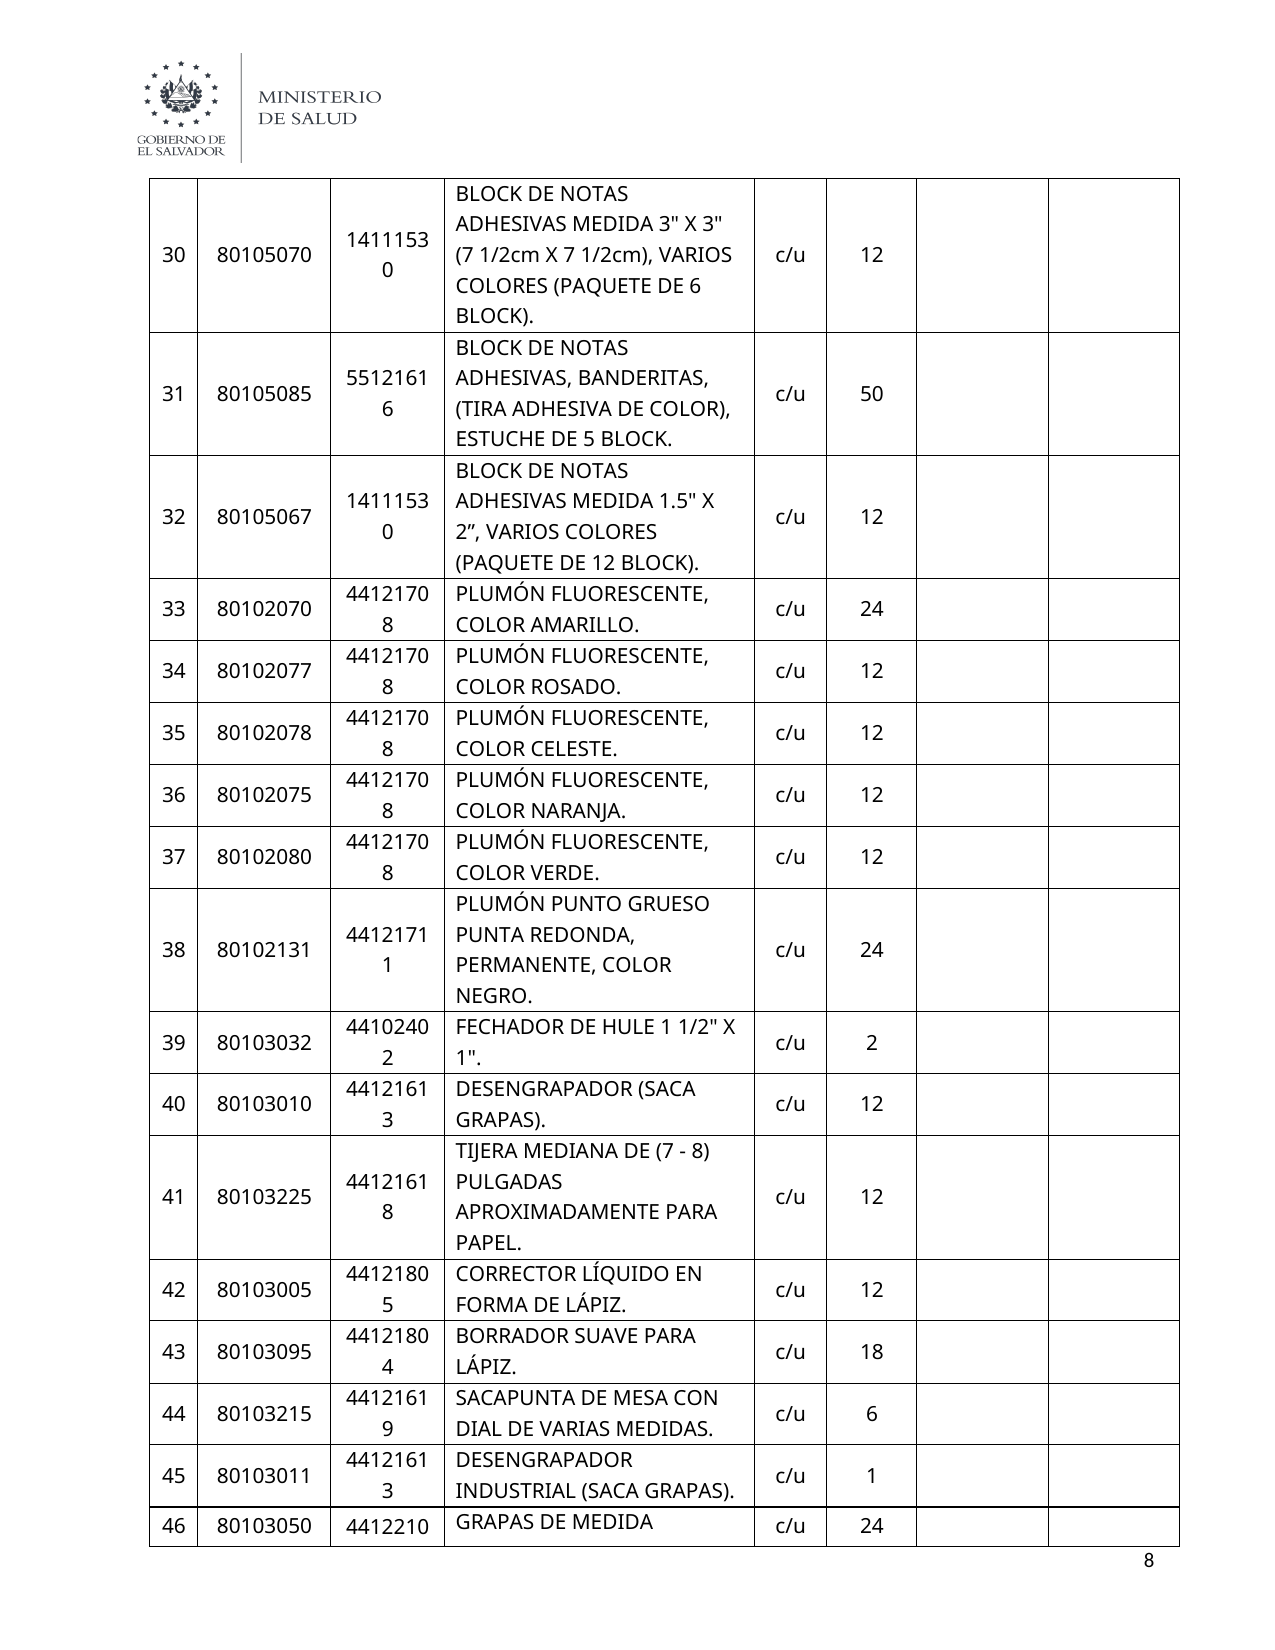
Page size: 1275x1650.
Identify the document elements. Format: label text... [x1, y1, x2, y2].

table_cell 33 [150, 579, 197, 640]
table_cell 80102131 [198, 889, 330, 1011]
table_cell 44121708 [331, 641, 444, 702]
table_cell 80105085 [198, 333, 330, 455]
table_cell [1049, 333, 1179, 455]
table_cell 40 [150, 1074, 197, 1135]
table_cell 44 [150, 1384, 197, 1444]
table_cell [917, 1012, 1048, 1073]
table_cell 44121708 [331, 703, 444, 764]
table_cell GRAPAS DE MEDIDA ESTÁNDAR, CAJA. [445, 1508, 754, 1546]
table_cell [917, 1321, 1048, 1382]
table_cell 37 [150, 827, 197, 888]
table_cell 38 [150, 889, 197, 1011]
table_cell 44121619 [331, 1384, 444, 1444]
table_cell [917, 889, 1048, 1011]
table_cell 39 [150, 1012, 197, 1073]
table_cell 44121805 [331, 1260, 444, 1320]
table_cell [917, 765, 1048, 826]
table_cell c/u [755, 333, 826, 455]
table_cell 44121708 [331, 579, 444, 640]
table_cell [1049, 1508, 1179, 1546]
table_cell [917, 456, 1048, 578]
table_cell 80103050 [198, 1508, 330, 1546]
table_cell [917, 641, 1048, 702]
table_cell TIJERA MEDIANA DE (7 - 8) PULGADAS APROXIMADAMENTE PARA PAPEL. [445, 1136, 754, 1258]
table_cell 31 [150, 333, 197, 455]
table_header c/u [755, 179, 826, 332]
table_cell 12 [827, 1074, 916, 1135]
table_cell 18 [827, 1321, 916, 1382]
table_cell PLUMÓN FLUORESCENTE, COLOR AMARILLO. [445, 579, 754, 640]
table_cell FECHADOR DE HULE 1 1/2" X 1". [445, 1012, 754, 1073]
table_cell [1049, 1445, 1179, 1506]
table_cell [917, 579, 1048, 640]
table_cell 44121618 [331, 1136, 444, 1258]
table_cell 80102075 [198, 765, 330, 826]
table_cell SACAPUNTA DE MESA CON DIAL DE VARIAS MEDIDAS. [445, 1384, 754, 1444]
table_cell 41 [150, 1136, 197, 1258]
table_cell 2 [827, 1012, 916, 1073]
table_cell c/u [755, 1136, 826, 1258]
table_cell 55121616 [331, 333, 444, 455]
table_cell 12 [827, 703, 916, 764]
table_cell 42 [150, 1260, 197, 1320]
table_cell [917, 703, 1048, 764]
table_cell 80102077 [198, 641, 330, 702]
table_header 12 [827, 179, 916, 332]
table_cell 12 [827, 641, 916, 702]
table_cell c/u [755, 1321, 826, 1382]
table_cell DESENGRAPADOR (SACA GRAPAS). [445, 1074, 754, 1135]
table_cell c/u [755, 703, 826, 764]
table_cell 80105067 [198, 456, 330, 578]
table_cell [1049, 456, 1179, 578]
table_cell c/u [755, 1508, 826, 1546]
table_cell PLUMÓN FLUORESCENTE, COLOR ROSADO. [445, 641, 754, 702]
table_cell 44121708 [331, 765, 444, 826]
table_cell 80102078 [198, 703, 330, 764]
table_cell 44121708 [331, 827, 444, 888]
table_cell 35 [150, 703, 197, 764]
table_cell [1049, 889, 1179, 1011]
table_header 80105070 [198, 179, 330, 332]
table_cell 46 [150, 1508, 197, 1546]
table_cell [917, 1445, 1048, 1506]
table_cell [917, 1074, 1048, 1135]
table_cell [1049, 1321, 1179, 1382]
table_cell 80102070 [198, 579, 330, 640]
table_cell 12 [827, 456, 916, 578]
table_cell BLOCK DE NOTAS ADHESIVAS, BANDERITAS, (TIRA ADHESIVA DE COLOR), ESTUCHE DE 5 BLOCK. [445, 333, 754, 455]
table_cell 36 [150, 765, 197, 826]
table_cell 12 [827, 765, 916, 826]
table_cell 50 [827, 333, 916, 455]
table_cell 24 [827, 1508, 916, 1546]
table_cell [1049, 1074, 1179, 1135]
table_cell 44121804 [331, 1321, 444, 1382]
table_cell CORRECTOR LÍQUIDO EN FORMA DE LÁPIZ. [445, 1260, 754, 1320]
table_cell [1049, 1384, 1179, 1444]
table_cell 44102402 [331, 1012, 444, 1073]
table_cell 44121613 [331, 1445, 444, 1506]
table_cell 12 [827, 1136, 916, 1258]
table_cell 80102080 [198, 827, 330, 888]
table_cell c/u [755, 456, 826, 578]
table_cell 44121711 [331, 889, 444, 1011]
table_cell 80103010 [198, 1074, 330, 1135]
table_cell 80103215 [198, 1384, 330, 1444]
table_cell PLUMÓN FLUORESCENTE, COLOR VERDE. [445, 827, 754, 888]
table_cell 12 [827, 1260, 916, 1320]
table_header 30 [150, 179, 197, 332]
table_header BLOCK DE NOTAS ADHESIVAS MEDIDA 3" X 3" (7 1/2cm X 7 1/2cm), VARIOS COLORES (PAQUETE DE 6 BLOCK). [445, 179, 754, 332]
table_cell PLUMÓN FLUORESCENTE, COLOR CELESTE. [445, 703, 754, 764]
table_cell 24 [827, 889, 916, 1011]
table_cell 32 [150, 456, 197, 578]
table_header 14111530 [331, 179, 444, 332]
table_cell [917, 827, 1048, 888]
table_cell 80103225 [198, 1136, 330, 1258]
table_cell [1049, 641, 1179, 702]
table_cell BLOCK DE NOTAS ADHESIVAS MEDIDA 1.5" X 2”, VARIOS COLORES (PAQUETE DE 12 BLOCK). [445, 456, 754, 578]
table_cell [917, 1384, 1048, 1444]
table_cell c/u [755, 1384, 826, 1444]
table_cell 34 [150, 641, 197, 702]
picture [137, 53, 382, 163]
table_cell c/u [755, 1074, 826, 1135]
table_cell [1049, 1012, 1179, 1073]
table_cell 6 [827, 1384, 916, 1444]
table_cell PLUMÓN PUNTO GRUESO PUNTA REDONDA, PERMANENTE, COLOR NEGRO. [445, 889, 754, 1011]
table_cell [1049, 1136, 1179, 1258]
table_cell [917, 1260, 1048, 1320]
table_cell [1049, 579, 1179, 640]
table_cell 14111530 [331, 456, 444, 578]
table_cell [1049, 1260, 1179, 1320]
table_cell c/u [755, 641, 826, 702]
table_cell [1049, 703, 1179, 764]
table_cell c/u [755, 1445, 826, 1506]
table_cell 80103005 [198, 1260, 330, 1320]
table_cell BORRADOR SUAVE PARA LÁPIZ. [445, 1321, 754, 1382]
table_cell 12 [827, 827, 916, 888]
table_cell 43 [150, 1321, 197, 1382]
table_header [1049, 179, 1179, 332]
table_cell 24 [827, 579, 916, 640]
table_cell 80103095 [198, 1321, 330, 1382]
table_cell c/u [755, 889, 826, 1011]
table_cell c/u [755, 765, 826, 826]
table_cell [917, 1508, 1048, 1546]
table_cell 80103011 [198, 1445, 330, 1506]
table_cell c/u [755, 1012, 826, 1073]
table_cell 44122107 [331, 1508, 444, 1546]
table_cell [1049, 827, 1179, 888]
table_cell [917, 333, 1048, 455]
table_cell 1 [827, 1445, 916, 1506]
table_cell PLUMÓN FLUORESCENTE, COLOR NARANJA. [445, 765, 754, 826]
table_cell [917, 1136, 1048, 1258]
table_cell [1049, 765, 1179, 826]
table_cell 44121613 [331, 1074, 444, 1135]
table_header [917, 179, 1048, 332]
table_cell DESENGRAPADOR INDUSTRIAL (SACA GRAPAS). [445, 1445, 754, 1506]
table_cell c/u [755, 827, 826, 888]
table_cell c/u [755, 1260, 826, 1320]
table_cell 45 [150, 1445, 197, 1506]
table_cell 80103032 [198, 1012, 330, 1073]
table_cell c/u [755, 579, 826, 640]
